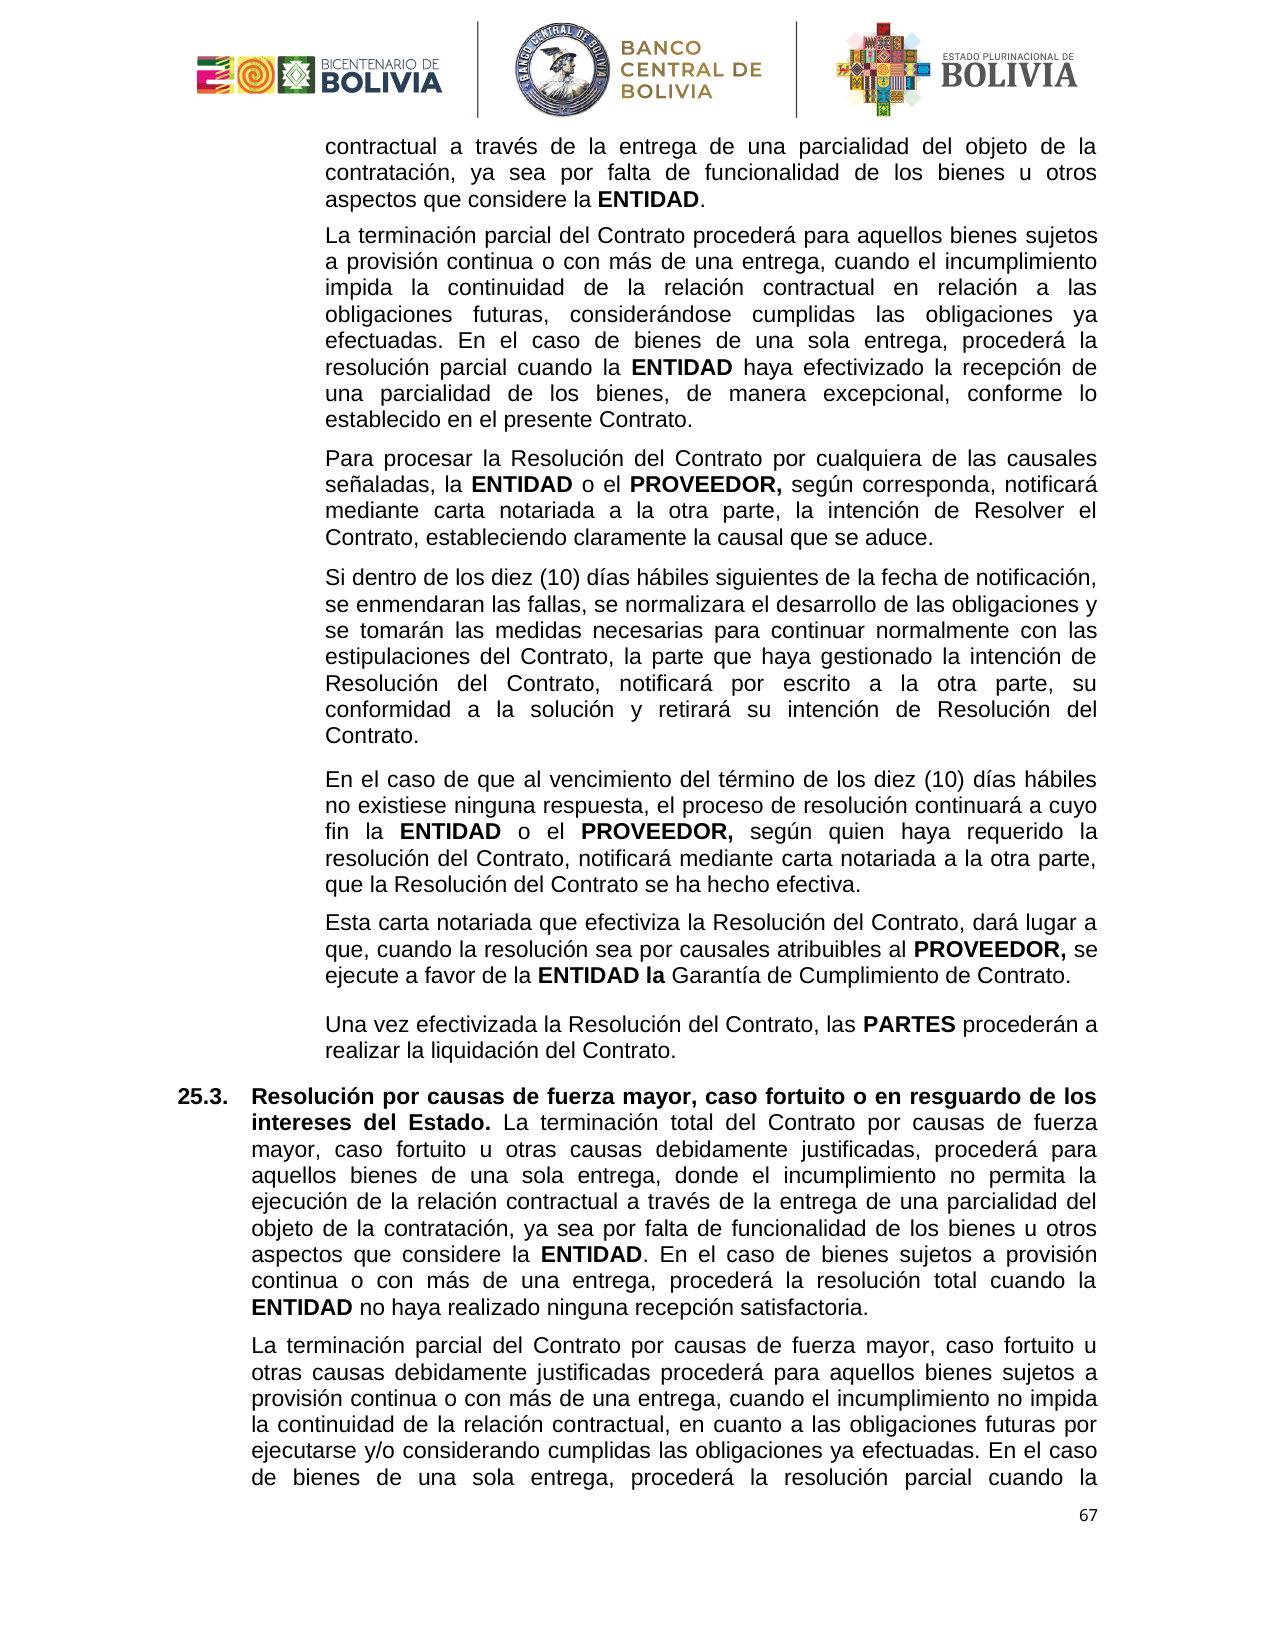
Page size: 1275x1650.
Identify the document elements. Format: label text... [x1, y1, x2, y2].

text La terminación parcial del Contrato procederá para aquellos bienes sujetos a provisión continua o con más de una entrega, cuando el incumplimiento impida la continuidad de la relación contractual en relación a las obligaciones futuras, considerándose cumplidas las obligaciones ya efectuadas. En el caso de bienes de una sola entrega, procederá la resolución parcial cuando la ENTIDAD haya efectivizado la recepción de una parcialidad de los bienes, de manera excepcional, conforme lo establecido en el presente Contrato. [325, 222, 1098, 432]
list Resolución por causas de fuerza mayor, caso fortuito o en resguardo de los intereses del Estado. La terminación total del Contrato por causas de fuerza mayor, caso fortuito u otras causas debidamente justificadas, procederá para aquellos bienes de una sola entrega, donde el incumplimiento no permita la ejecución de la relación contractual a través de la entrega de una parcialidad del objeto de la contratación, ya sea por falta de funcionalidad de los bienes u otros aspectos que considere la ENTIDAD. En el caso de bienes sujetos a provisión continua o con más de una entrega, procederá la resolución total cuando la ENTIDAD no haya realizado ninguna recepción satisfactoria. [177, 1083, 1098, 1320]
text Esta carta notariada que efectiviza la Resolución del Contrato, dará lugar a que, cuando la resolución sea por causales atribuibles al PROVEEDOR, se ejecute a favor de la ENTIDAD la Garantía de Cumplimiento de Contrato. [325, 909, 1098, 988]
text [251, 1332, 1098, 1490]
text Una vez efectivizada la Resolución del Contrato, las PARTES procederán a realizar la liquidación del Contrato. [325, 1011, 1098, 1064]
text Si dentro de los diez (10) días hábiles siguientes de la fecha de notificación, se enmendaran las fallas, se normalizara el desarrollo de las obligaciones y se tomarán las medidas necesarias para continuar normalmente con las estipulaciones del Contrato, la parte que haya gestionado la intención de Resolución del Contrato, notificará por escrito a la otra parte, su conformidad a la solución y retirará su intención de Resolución del Contrato. [325, 564, 1098, 749]
text En el caso de que al vencimiento del término de los diez (10) días hábiles no existiese ninguna respuesta, el proceso de resolución continuará a cuyo fin la ENTIDAD o el PROVEEDOR, según quien haya requerido la resolución del Contrato, notificará mediante carta notariada a la otra parte, que la Resolución del Contrato se ha hecho efectiva. [325, 766, 1098, 897]
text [325, 133, 1098, 212]
picture [0, 5, 1275, 121]
text Para procesar la Resolución del Contrato por cualquiera de las causales señaladas, la ENTIDAD o el PROVEEDOR, según corresponda, notificará mediante carta notariada a la otra parte, la intención de Resolver el Contrato, estableciendo claramente la causal que se aduce. [325, 444, 1098, 550]
